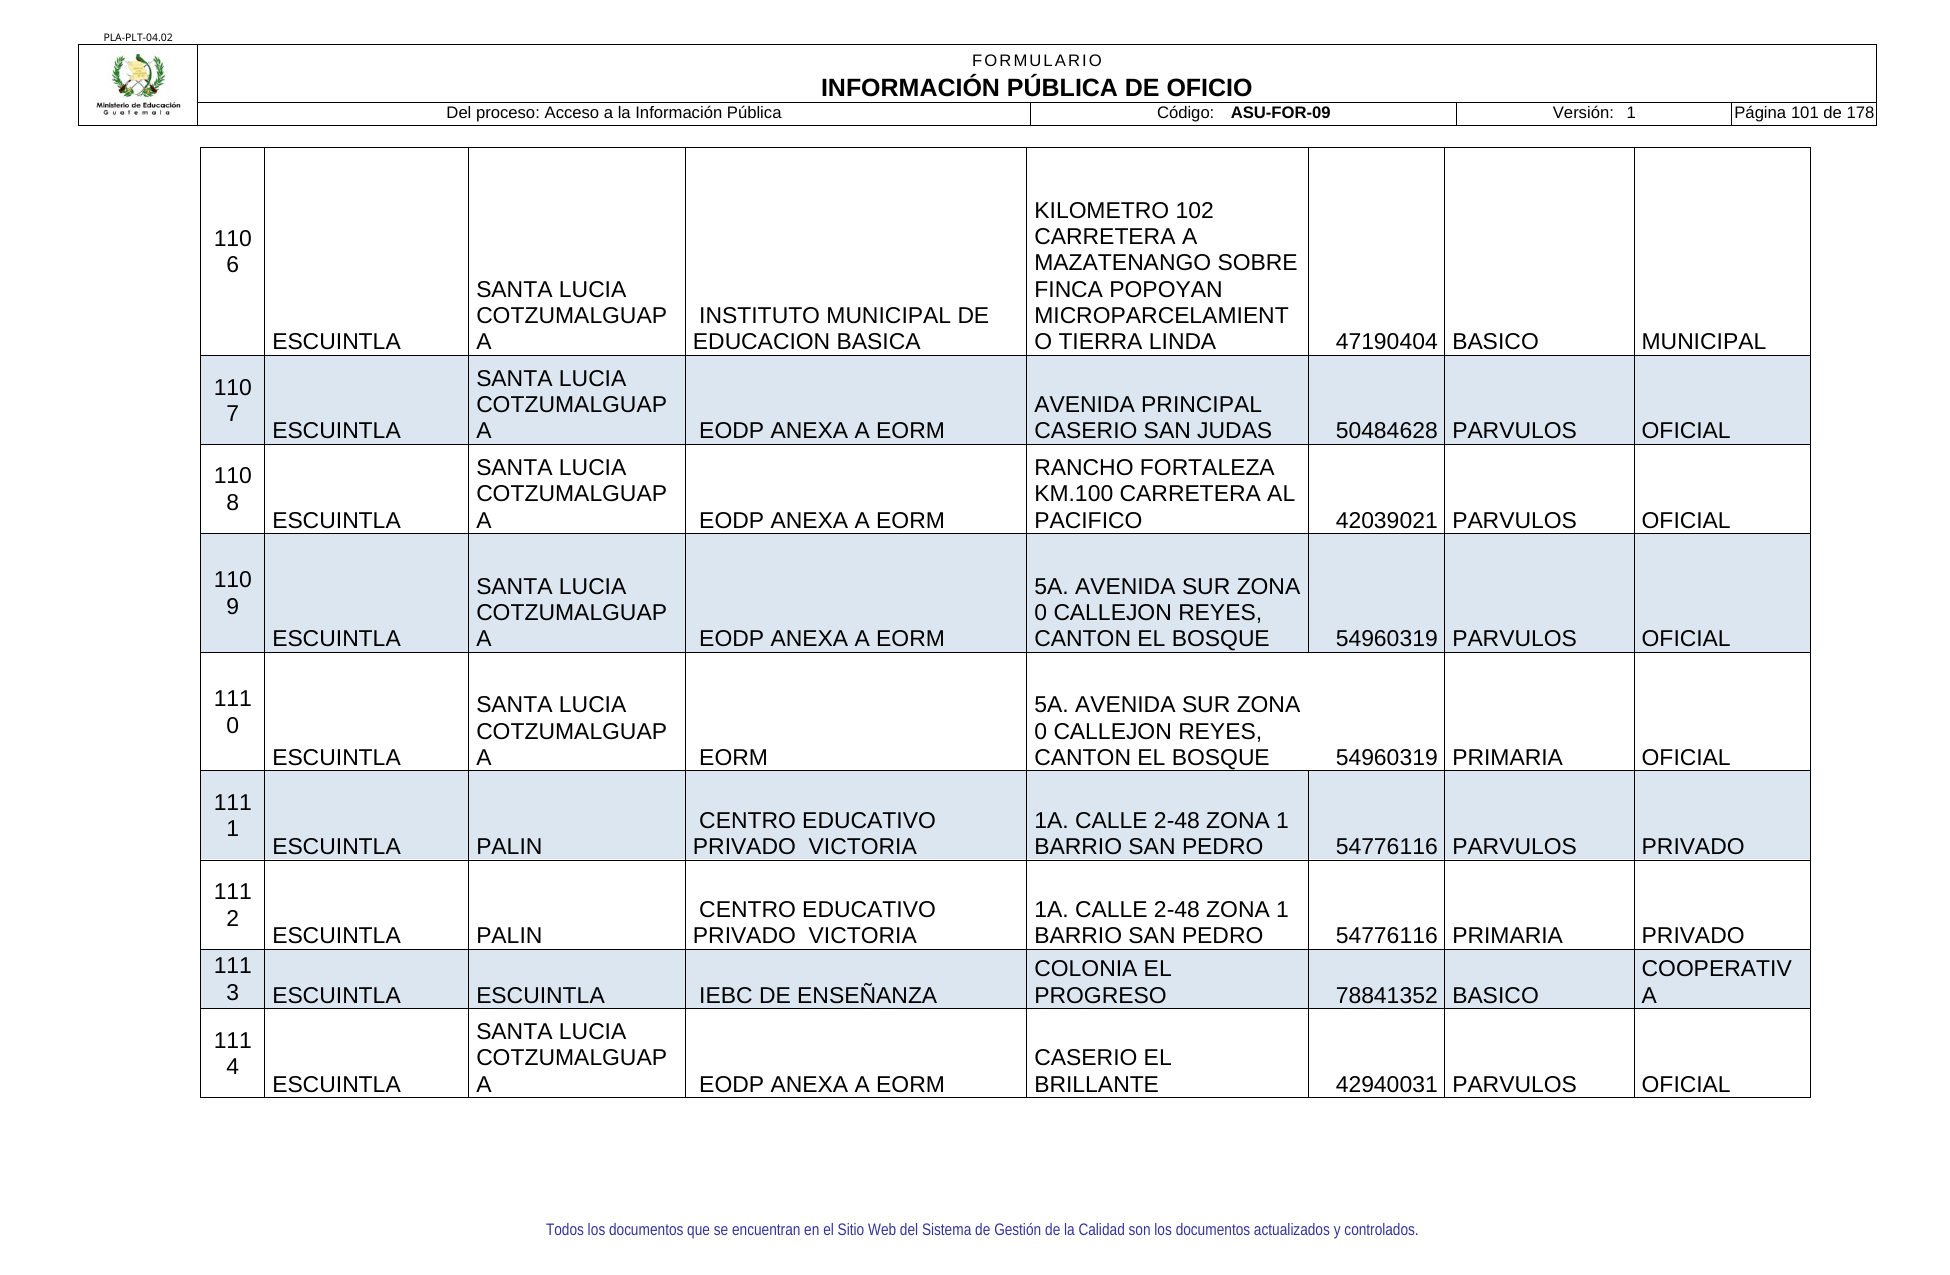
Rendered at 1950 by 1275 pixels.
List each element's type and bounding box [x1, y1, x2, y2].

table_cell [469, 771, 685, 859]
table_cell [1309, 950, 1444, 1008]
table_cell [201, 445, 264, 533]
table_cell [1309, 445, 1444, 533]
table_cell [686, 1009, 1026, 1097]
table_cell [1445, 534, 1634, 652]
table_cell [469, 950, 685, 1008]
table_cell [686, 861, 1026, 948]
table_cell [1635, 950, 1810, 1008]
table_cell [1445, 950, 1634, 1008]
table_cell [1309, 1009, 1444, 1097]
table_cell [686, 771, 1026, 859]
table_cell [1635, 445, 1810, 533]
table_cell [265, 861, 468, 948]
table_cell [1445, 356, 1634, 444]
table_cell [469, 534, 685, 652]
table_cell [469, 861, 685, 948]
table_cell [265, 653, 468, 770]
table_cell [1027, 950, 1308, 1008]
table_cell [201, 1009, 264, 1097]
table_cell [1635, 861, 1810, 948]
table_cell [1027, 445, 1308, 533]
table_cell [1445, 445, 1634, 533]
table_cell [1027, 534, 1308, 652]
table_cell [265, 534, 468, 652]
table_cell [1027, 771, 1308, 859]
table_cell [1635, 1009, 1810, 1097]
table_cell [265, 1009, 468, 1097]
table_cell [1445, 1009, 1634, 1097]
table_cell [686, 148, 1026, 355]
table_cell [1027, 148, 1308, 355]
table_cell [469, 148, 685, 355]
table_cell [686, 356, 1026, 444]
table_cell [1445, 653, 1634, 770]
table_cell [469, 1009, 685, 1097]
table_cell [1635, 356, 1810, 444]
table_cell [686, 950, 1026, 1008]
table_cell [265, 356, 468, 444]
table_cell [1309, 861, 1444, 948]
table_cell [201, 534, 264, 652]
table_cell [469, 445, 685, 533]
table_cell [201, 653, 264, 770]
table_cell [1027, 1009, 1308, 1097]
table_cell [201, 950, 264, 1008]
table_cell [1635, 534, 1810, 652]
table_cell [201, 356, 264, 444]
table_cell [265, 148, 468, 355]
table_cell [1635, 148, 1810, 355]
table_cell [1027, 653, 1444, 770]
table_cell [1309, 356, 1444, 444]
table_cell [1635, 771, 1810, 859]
picture [95, 51, 181, 117]
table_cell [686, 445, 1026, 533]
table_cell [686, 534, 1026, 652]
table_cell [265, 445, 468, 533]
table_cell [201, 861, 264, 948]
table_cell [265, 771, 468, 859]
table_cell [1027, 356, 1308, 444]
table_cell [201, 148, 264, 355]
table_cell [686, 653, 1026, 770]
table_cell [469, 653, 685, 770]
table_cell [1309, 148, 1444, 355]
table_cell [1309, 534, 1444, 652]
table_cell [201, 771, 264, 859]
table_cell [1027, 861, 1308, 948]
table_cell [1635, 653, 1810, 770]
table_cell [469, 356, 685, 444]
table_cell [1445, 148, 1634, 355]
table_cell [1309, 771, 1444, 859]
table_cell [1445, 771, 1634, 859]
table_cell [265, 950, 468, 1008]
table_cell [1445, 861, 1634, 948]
